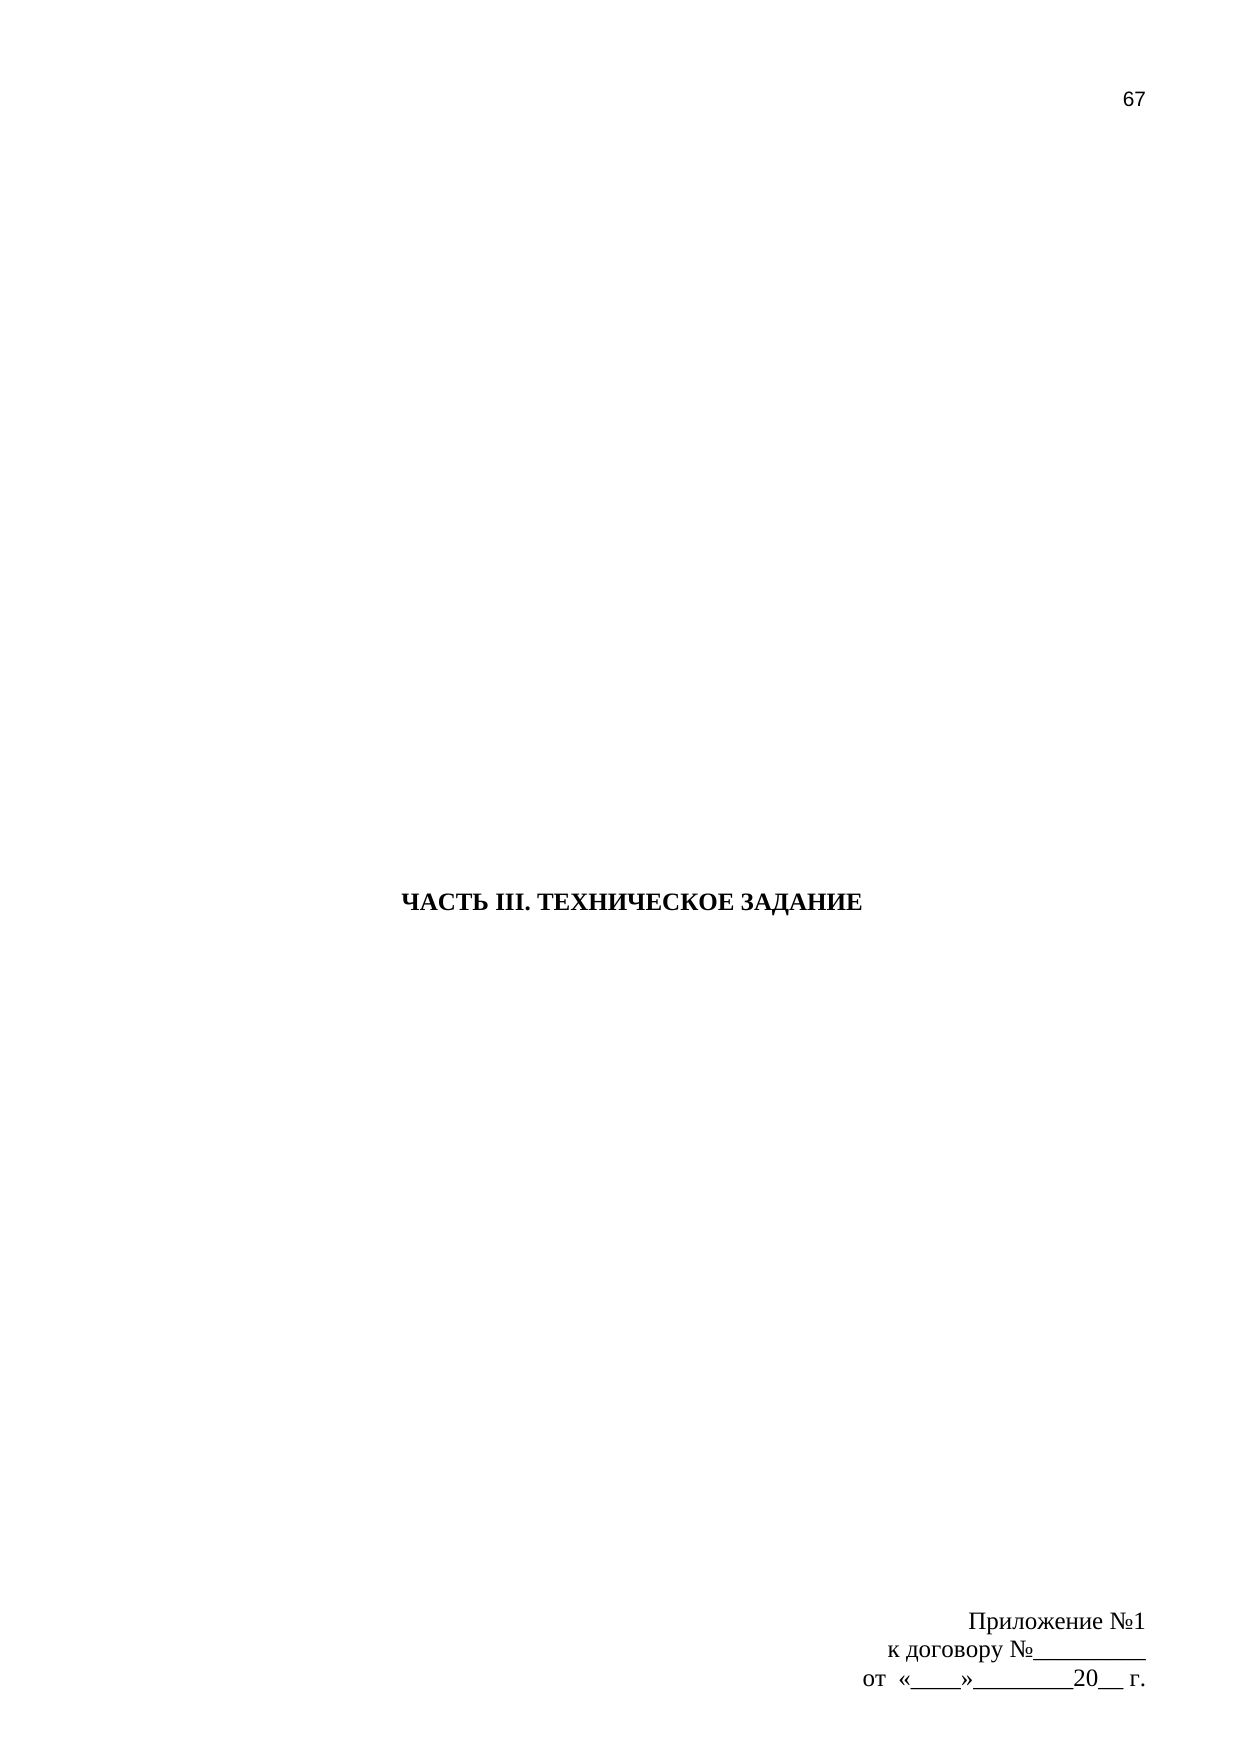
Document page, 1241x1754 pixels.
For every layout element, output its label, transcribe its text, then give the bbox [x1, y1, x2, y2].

text Приложение №1 [118, 1606, 1146, 1634]
text ЧАСТЬ III. ТЕХНИЧЕСКОЕ ЗАДАНИЕ [118, 887, 1146, 916]
text от «____»________20__ г. [118, 1663, 1146, 1692]
text к договору №_________ [118, 1634, 1146, 1663]
